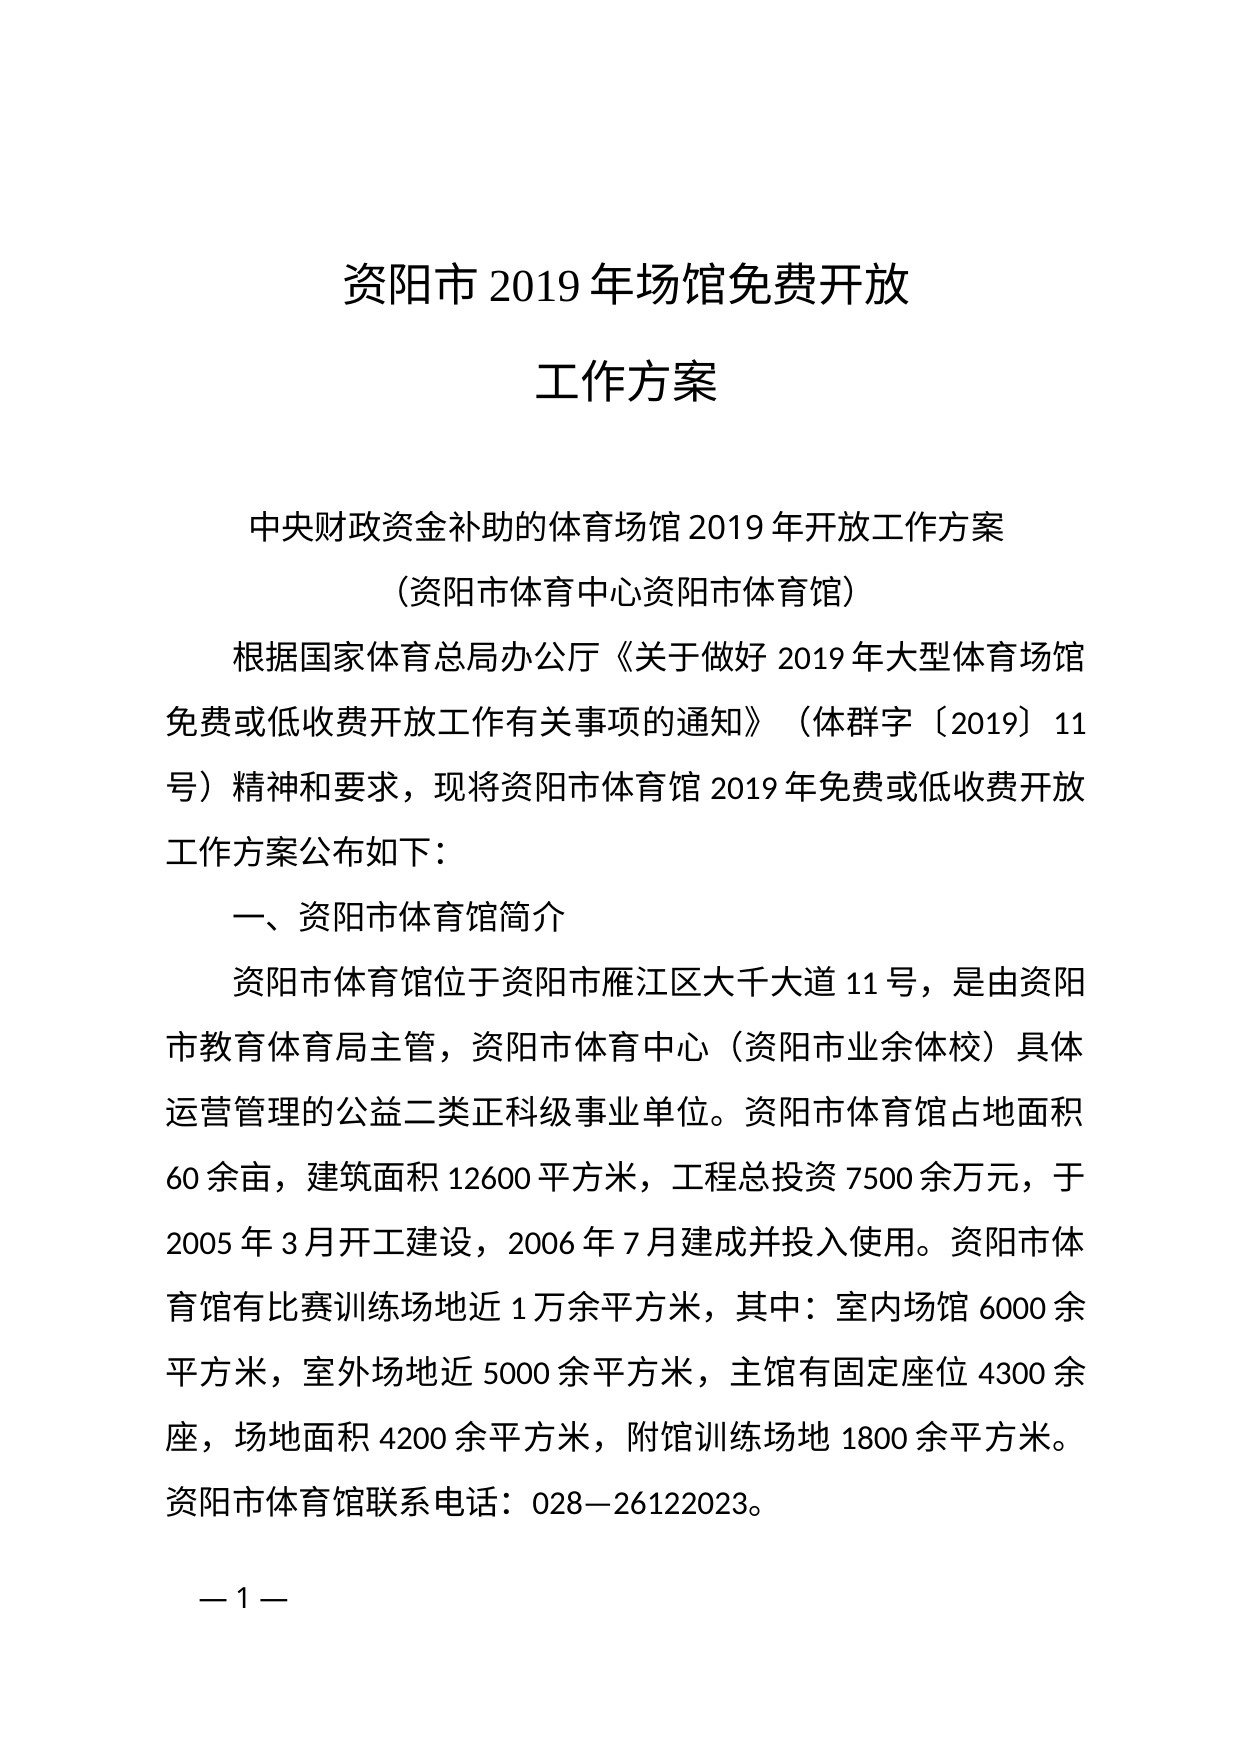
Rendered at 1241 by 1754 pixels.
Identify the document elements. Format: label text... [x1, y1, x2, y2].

text 中央财政资金补助的体育场馆2019年开放工作方案 [165, 493, 1087, 558]
text （资阳市体育中心资阳市体育馆） [165, 558, 1087, 623]
text 资阳市2019年场馆免费开放 [165, 233, 1087, 330]
text 资阳市体育馆位于资阳市雁江区大千大道11号，是由资阳市教育体育局主管，资阳市体育中心（资阳市业余体校）具体运营管理的公益二类正科级事业单位。资阳市体育馆占地面积60余亩，建筑面积12600平方米，工程总投资7500余万元，于2005年3月开工建设，2006年7月建成并投入使用。资阳市体育馆有比赛训练场地近1万余平方米，其中：室内场馆6000余平方米，室外场地近5000余平方米，主馆有固定座位4300余座，场地面积4200余平方米，附馆训练场地1800余平方米。资阳市体育馆联系电话：028—26122023。 [165, 948, 1087, 1533]
text 工作方案 [165, 330, 1087, 428]
text 一、资阳市体育馆简介 [165, 883, 1087, 948]
text 根据国家体育总局办公厅《关于做好2019年大型体育场馆免费或低收费开放工作有关事项的通知》（体群字〔2019〕11号）精神和要求，现将资阳市体育馆2019年免费或低收费开放工作方案公布如下： [165, 623, 1087, 883]
